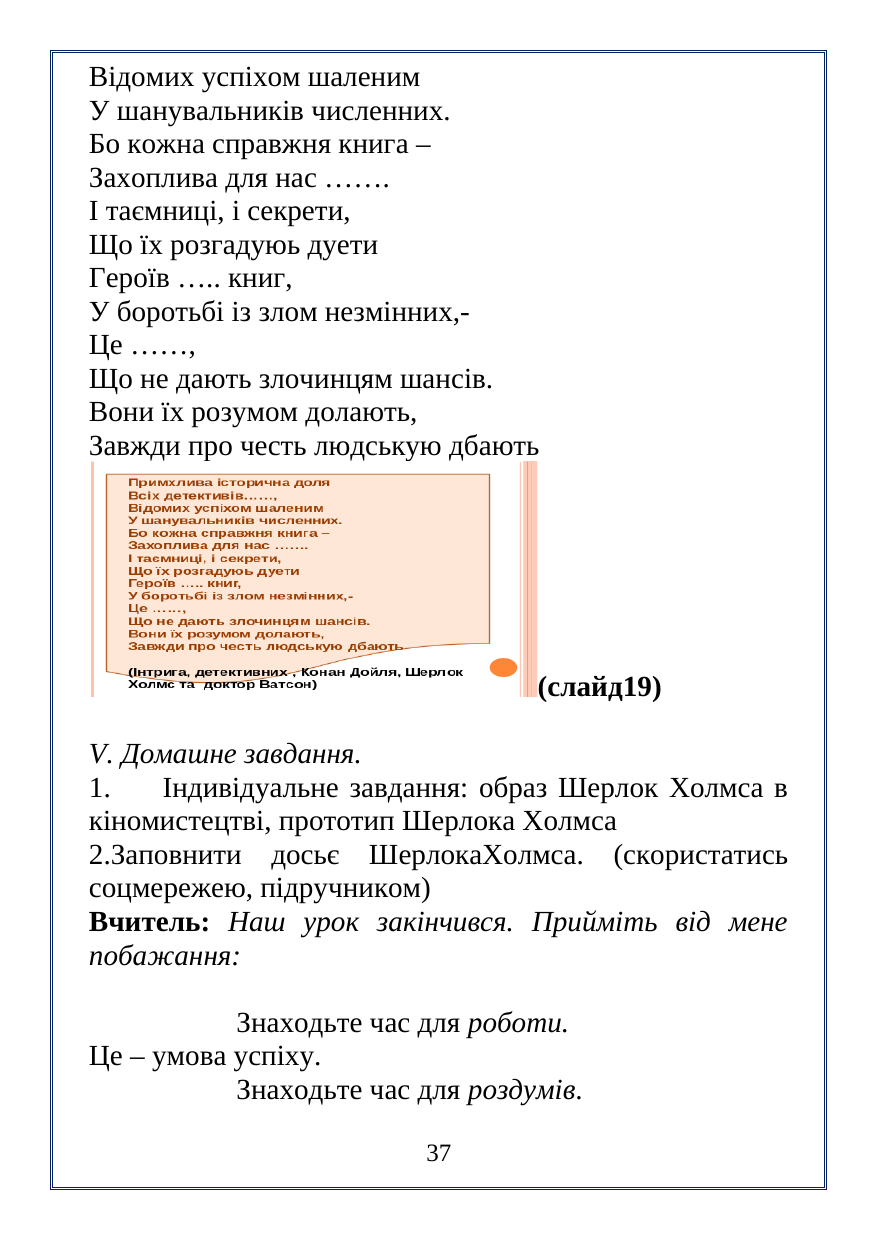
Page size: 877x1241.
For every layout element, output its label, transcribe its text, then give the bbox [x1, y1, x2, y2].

text Відомих успіхом шаленим [89, 59, 788, 93]
list Індивідуальне завдання: образ Шерлок Холмса в кіномистецтві, прототип Шерлока Холмса [89, 770, 788, 837]
text Вчитель: Наш урок закінчився. Прийміть від мене побажання: [89, 904, 788, 971]
text Що не дають злочинцям шансів. [89, 361, 788, 394]
text Героїв ….. книг, [89, 260, 788, 294]
text Бо кожна справжня книга – [89, 126, 788, 160]
text Що їх розгадуюь дуети [89, 227, 788, 260]
text Захоплива для нас ……. [89, 160, 788, 193]
text У шанувальників численних. [89, 93, 788, 126]
text Це – умова успіху. [89, 1038, 788, 1072]
text Знаходьте час для роботи. [89, 1005, 788, 1038]
text 2.Заповнити досьє ШерлокаХолмса. (скористатись соцмережею, підручником) [89, 837, 788, 904]
text Вони їх розумом долають, [89, 394, 788, 428]
text У боротьбі із злом незмінних,- [89, 294, 788, 327]
text Знаходьте час для роздумів. [89, 1072, 788, 1105]
text І таємниці, і секрети, [89, 193, 788, 227]
text V. Домашне завдання. [89, 736, 788, 770]
text (слайд19) [89, 462, 788, 703]
text Це ……, [89, 327, 788, 361]
text Завжди про честь людськую дбають [89, 428, 788, 462]
